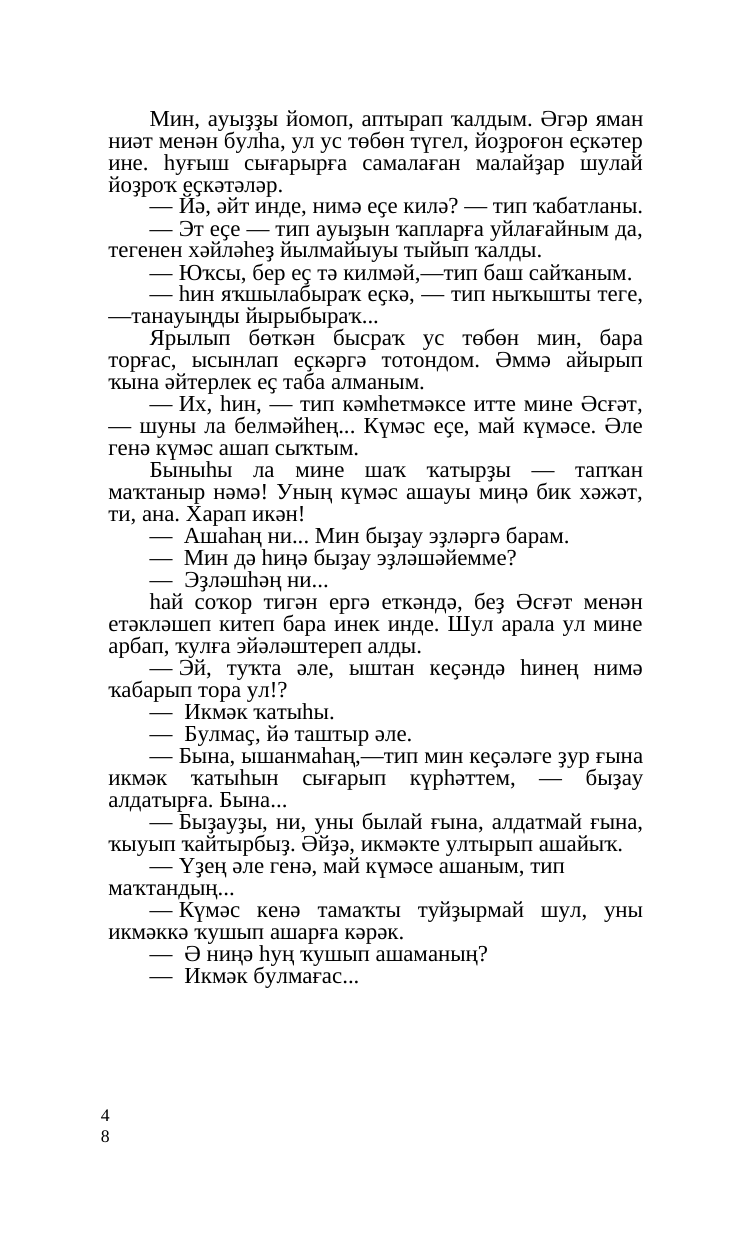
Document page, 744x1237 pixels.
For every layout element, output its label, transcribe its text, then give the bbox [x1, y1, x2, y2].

list Быҙауҙы, ни, уны былай ғына, алдатмай ғына, ҡыуып ҡайтырбыҙ. Әйҙә, икмәкте ултырып ашайыҡ. [108, 812, 644, 856]
list Икмәк булмағас... [108, 966, 712, 988]
list Күмәс кенә тамаҡты туйҙырмай шул, уны икмәккә ҡушып ашарға кәрәк. [108, 900, 644, 944]
text Мин, ауыҙҙы йомоп, аптырап ҡалдым. Әгәр яман ниәт менән булһа, ул ус төбөн түгел, йоҙроғон еҫкәтер ине. һуғыш сығарырға самалаған малайҙар шулай йоҙроҡ еҫкәтәләр. [108, 108, 644, 196]
list Ашаһаң ни... Мин быҙау эҙләргә барам. [108, 526, 712, 548]
list Йә, әйт инде, нимә еҫе килә? — тип ҡабатланы. [108, 196, 644, 218]
text һай соҡор тигән ергә еткәндә, беҙ Әсғәт менән етәкләшеп китеп бара инек инде. Шул арала ул мине арбап, ҡулға эйәләштереп алды. [108, 592, 644, 658]
list Их, һин, — тип кәмһетмәксе итте мине Әсғәт, — шуны ла белмәйһең... Күмәс еҫе, май күмәсе. Әле генә күмәс ашап сыҡтым. [108, 394, 644, 460]
list Булмаҫ, йә таштыр әле. [108, 724, 712, 746]
list Эт еҫе — тип ауыҙын ҡапларға уйлағайным да, тегенен хәйләһеҙ йылмайыуы тыйып ҡалды. [108, 218, 644, 262]
list Үҙең әле генә, май күмәсе ашаным, тип маҡтандың... [108, 856, 644, 900]
list Икмәк ҡатыһы. [108, 702, 712, 724]
list Мин дә һиңә быҙау эҙләшәйемме? [108, 548, 712, 570]
list Юҡсы, бер еҫ тә килмәй,—тип баш сайҡаным. [108, 262, 644, 284]
text Быныһы ла мине шаҡ ҡатырҙы — тапҡан маҡтаныр нәмә! Уның күмәс ашауы миңә бик хәжәт, ти, ана. Харап икән! [108, 460, 644, 526]
list Ә ниңә һуң ҡушып ашаманың? [108, 944, 712, 966]
list Эй, туҡта әле, ыштан кеҫәндә һинең нимә ҡабарып тора ул!? [108, 658, 644, 702]
list Эҙләшһәң ни... [108, 570, 712, 592]
list Бына, ышанмаһаң,—тип мин кеҫәләге ҙур ғына икмәк ҡатыһын сығарып күрһәттем, — быҙау алдатырға. Бына... [108, 746, 644, 812]
text Ярылып бөткән бысраҡ ус төбөн мин, бара торғас, ысынлап еҫкәргә тотондом. Әммә айырып ҡына әйтерлек еҫ таба алманым. [108, 328, 644, 394]
list һин яҡшылабыраҡ еҫкә, — тип ныҡышты теге, —танауыңды йырыбыраҡ... [108, 284, 644, 328]
